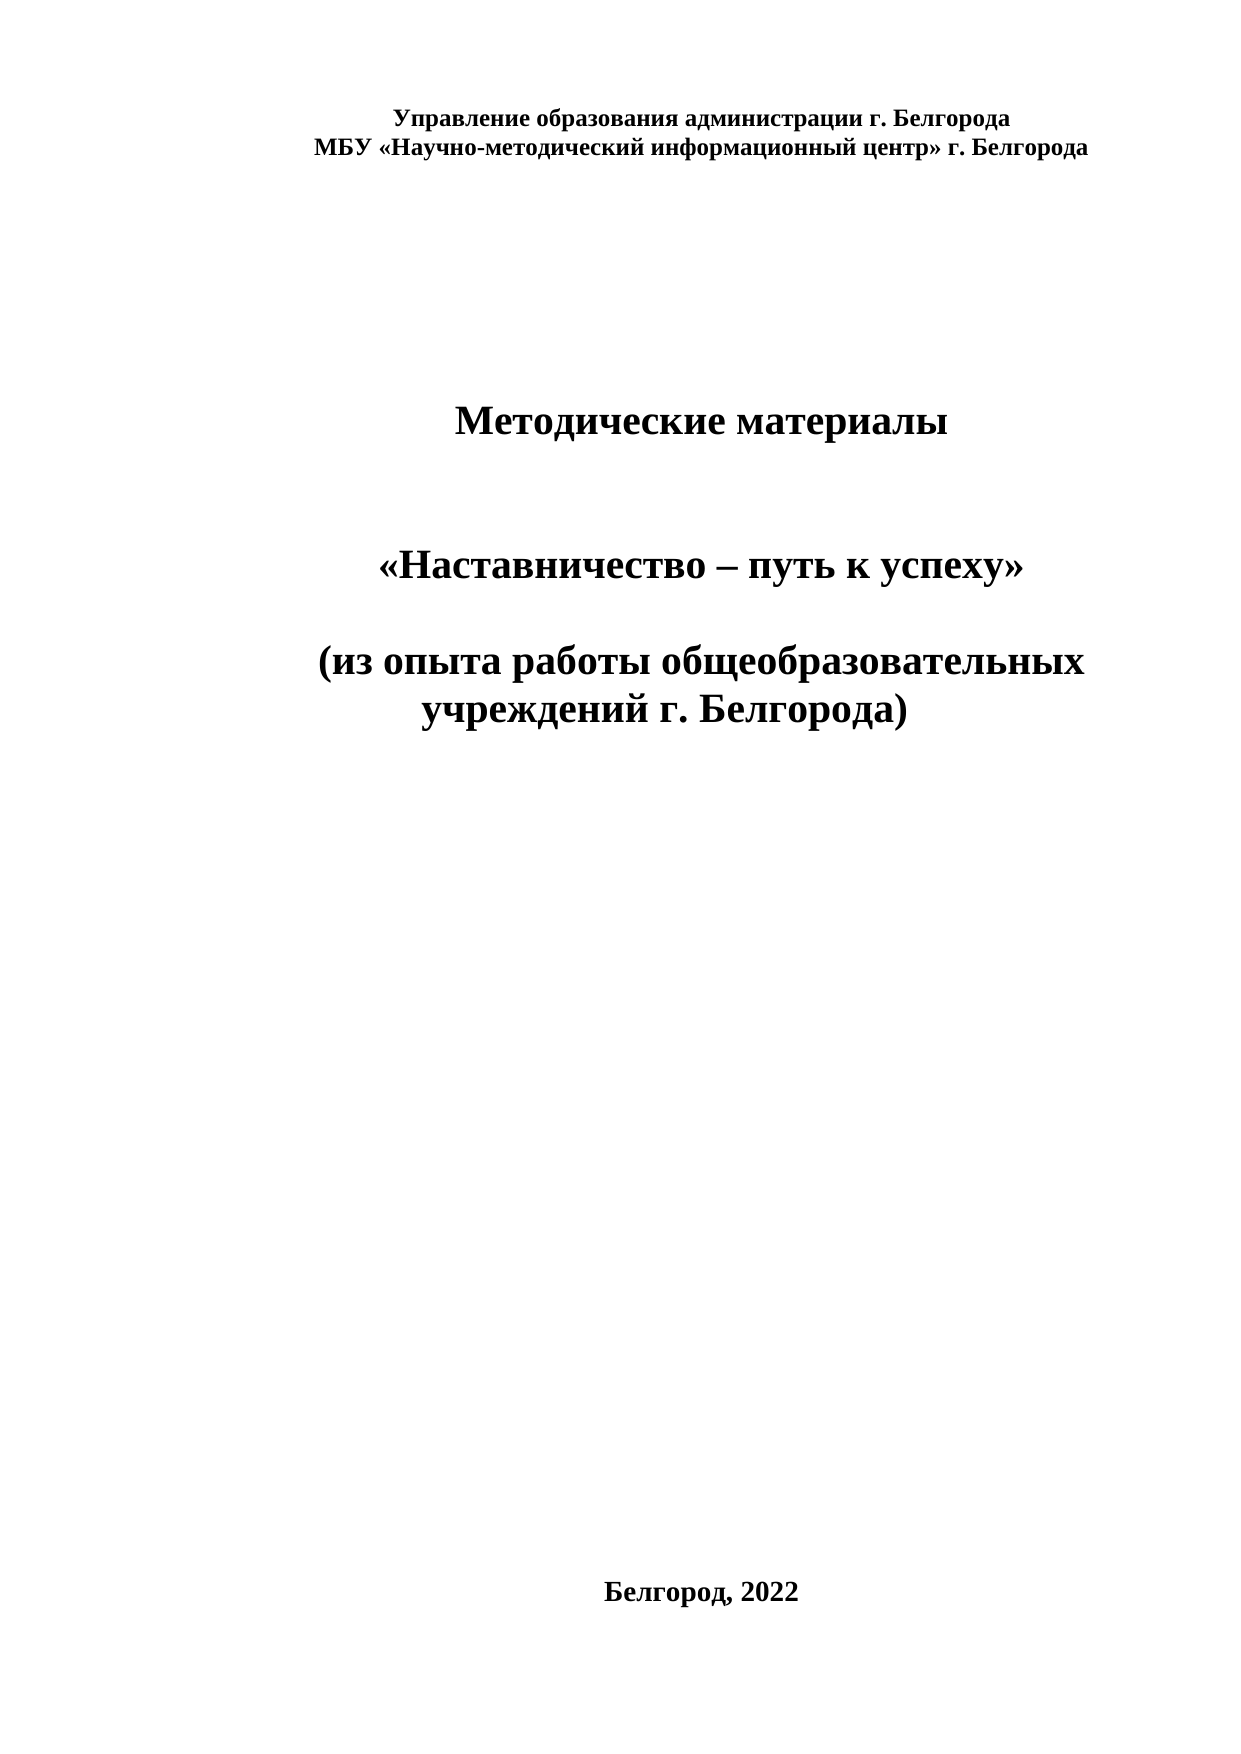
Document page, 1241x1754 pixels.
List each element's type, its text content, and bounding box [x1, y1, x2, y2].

text МБУ «Научно-методический информационный центр» г. Белгорода [177, 132, 1152, 161]
text Методические материалы [177, 396, 1152, 444]
text (из опыта работы общеобразовательных учреждений г. Белгорода) [177, 635, 1152, 731]
text Управление образования администрации г. Белгорода [177, 103, 1152, 132]
text Белгород, 2022 [177, 1574, 1152, 1608]
text «Наставничество – путь к успеху» [177, 539, 1152, 587]
